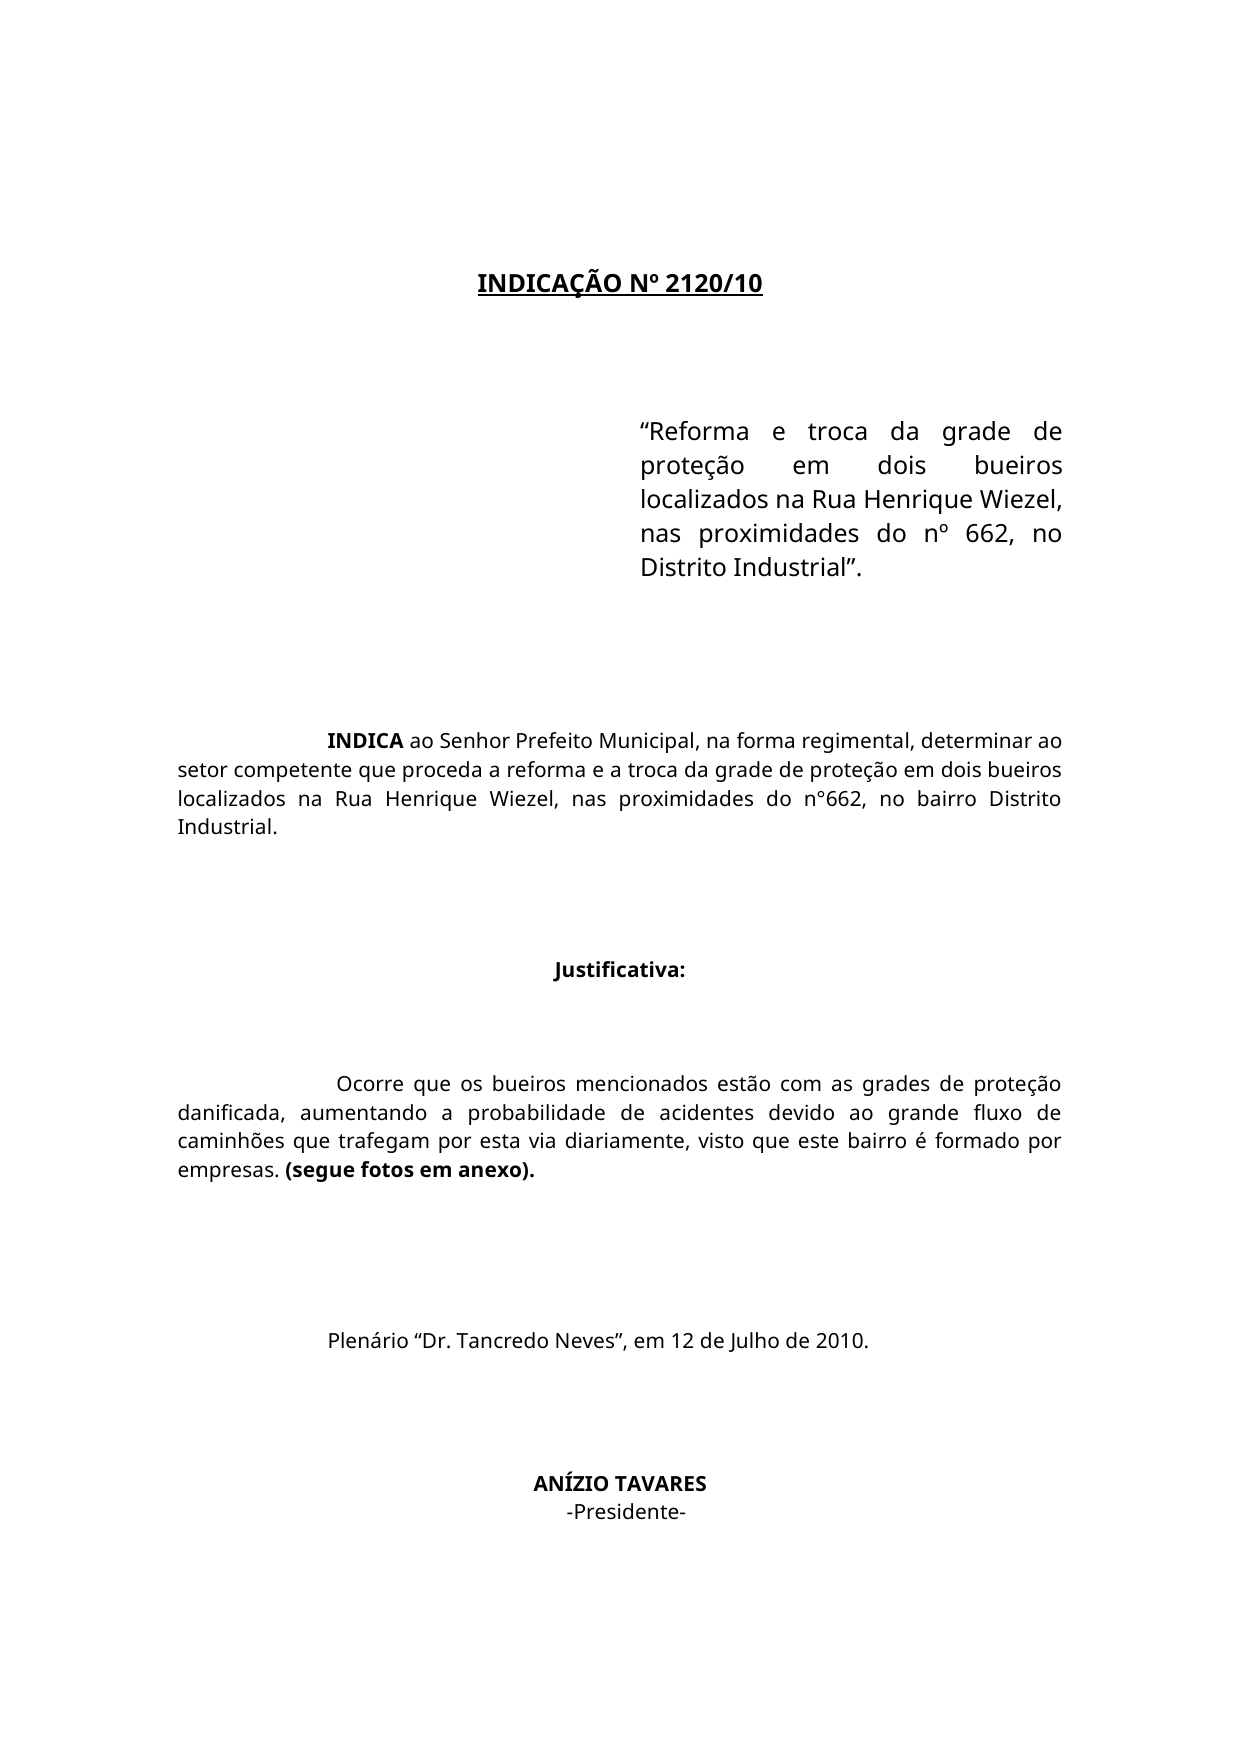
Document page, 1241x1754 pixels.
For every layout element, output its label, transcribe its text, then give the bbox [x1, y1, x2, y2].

text -Presidente- [177, 1497, 1063, 1526]
text Justificativa: [177, 955, 1063, 983]
title INDICAÇÃO Nº 2120/10 [177, 266, 1063, 300]
text INDICA ao Senhor Prefeito Municipal, na forma regimental, determinar ao setor competente que proceda a reforma e a troca da grade de proteção em dois bueiros localizados na Rua Henrique Wiezel, nas proximidades do n°662, no bairro Distrito Industrial. [177, 726, 1063, 841]
text Plenário “Dr. Tancredo Neves”, em 12 de Julho de 2010. [177, 1326, 1063, 1354]
text ANÍZIO TAVARES [177, 1468, 1063, 1497]
text Ocorre que os bueiros mencionados estão com as grades de proteção danificada, aumentando a probabilidade de acidentes devido ao grande fluxo de caminhões que trafegam por esta via diariamente, visto que este bairro é formado por empresas. (segue fotos em anexo). [177, 1069, 1063, 1183]
text “Reforma e troca da grade de proteção em dois bueiros localizados na Rua Henrique Wiezel, nas proximidades do nº 662, no Distrito Industrial”. [640, 414, 1063, 584]
